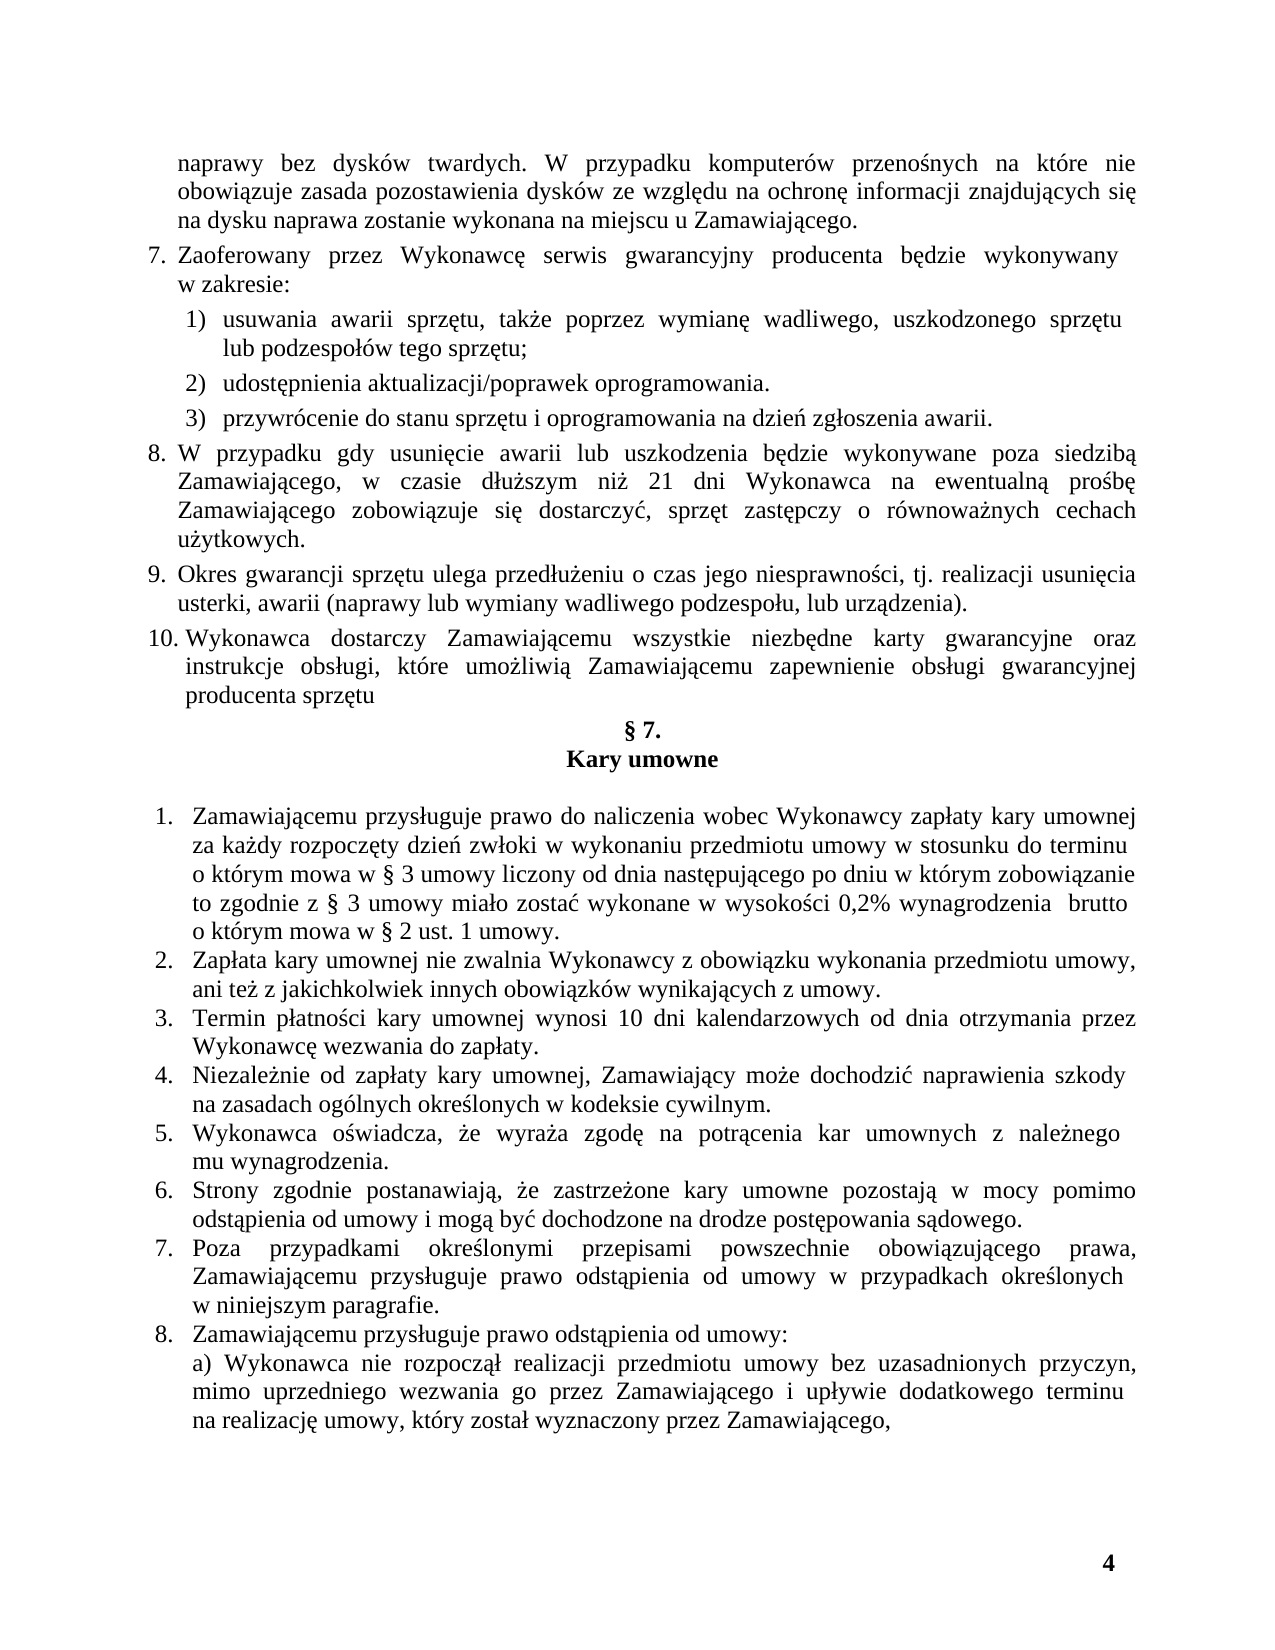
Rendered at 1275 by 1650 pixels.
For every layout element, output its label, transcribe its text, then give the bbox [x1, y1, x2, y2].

list Wykonawca oświadcza, że wyraża zgodę na potrącenia kar umownych z należnego mu wynagrodzenia. [154, 1118, 1137, 1175]
list przywrócenie do stanu sprzętu i oprogramowania na dzień zgłoszenia awarii. [185, 403, 1137, 431]
list Zapłata kary umownej nie zwalnia Wykonawcy z obowiązku wykonania przedmiotu umowy, ani też z jakichkolwiek innych obowiązków wynikających z umowy. [154, 945, 1137, 1003]
list Strony zgodnie postanawiają, że zastrzeżone kary umowne pozostają w mocy pomimo odstąpienia od umowy i mogą być dochodzone na drodze postępowania sądowego. [154, 1175, 1137, 1233]
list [148, 148, 1137, 234]
list Okres gwarancji sprzętu ulega przedłużeniu o czas jego niesprawności, tj. realizacji usunięcia usterki, awarii (naprawy lub wymiany wadliwego podzespołu, lub urządzenia). [148, 559, 1137, 616]
list udostępnienia aktualizacji/poprawek oprogramowania. [185, 368, 1137, 396]
text a) Wykonawca nie rozpoczął realizacji przedmiotu umowy bez uzasadnionych przyczyn, mimo uprzedniego wezwania go przez Zamawiającego i upływie dodatkowego terminu na realizację umowy, który został wyznaczony przez Zamawiającego, [192, 1348, 1137, 1434]
list usuwania awarii sprzętu, także poprzez wymianę wadliwego, uszkodzonego sprzętu lub podzespołów tego sprzętu; [185, 304, 1137, 361]
list Zamawiającemu przysługuje prawo do naliczenia wobec Wykonawcy zapłaty kary umownej za każdy rozpoczęty dzień zwłoki w wykonaniu przedmiotu umowy w stosunku do terminu o którym mowa w § 3 umowy liczony od dnia następującego po dniu w którym zobowiązanie to zgodnie z § 3 umowy miało zostać wykonane w wysokości 0,2% wynagrodzenia brutto o którym mowa w § 2 ust. 1 umowy. [154, 801, 1137, 945]
list Zamawiającemu przysługuje prawo odstąpienia od umowy: [154, 1319, 1137, 1348]
list W przypadku gdy usunięcie awarii lub uszkodzenia będzie wykonywane poza siedzibą Zamawiającego, w czasie dłuższym niż 21 dni Wykonawca na ewentualną prośbę Zamawiającego zobowiązuje się dostarczyć, sprzęt zastępczy o równoważnych cechach użytkowych. [148, 438, 1137, 553]
list Zaoferowany przez Wykonawcę serwis gwarancyjny producenta będzie wykonywany w zakresie: [148, 240, 1137, 298]
text Kary umowne [148, 744, 1137, 773]
text § 7. [148, 715, 1137, 744]
list Termin płatności kary umownej wynosi 10 dni kalendarzowych od dnia otrzymania przez Wykonawcę wezwania do zapłaty. [154, 1003, 1137, 1060]
list Niezależnie od zapłaty kary umownej, Zamawiający może dochodzić naprawienia szkody na zasadach ogólnych określonych w kodeksie cywilnym. [154, 1060, 1137, 1118]
list Poza przypadkami określonymi przepisami powszechnie obowiązującego prawa, Zamawiającemu przysługuje prawo odstąpienia od umowy w przypadkach określonych w niniejszym paragrafie. [154, 1233, 1137, 1319]
list Wykonawca dostarczy Zamawiającemu wszystkie niezbędne karty gwarancyjne oraz instrukcje obsługi, które umożliwią Zamawiającemu zapewnienie obsługi gwarancyjnej producenta sprzętu [148, 623, 1137, 709]
